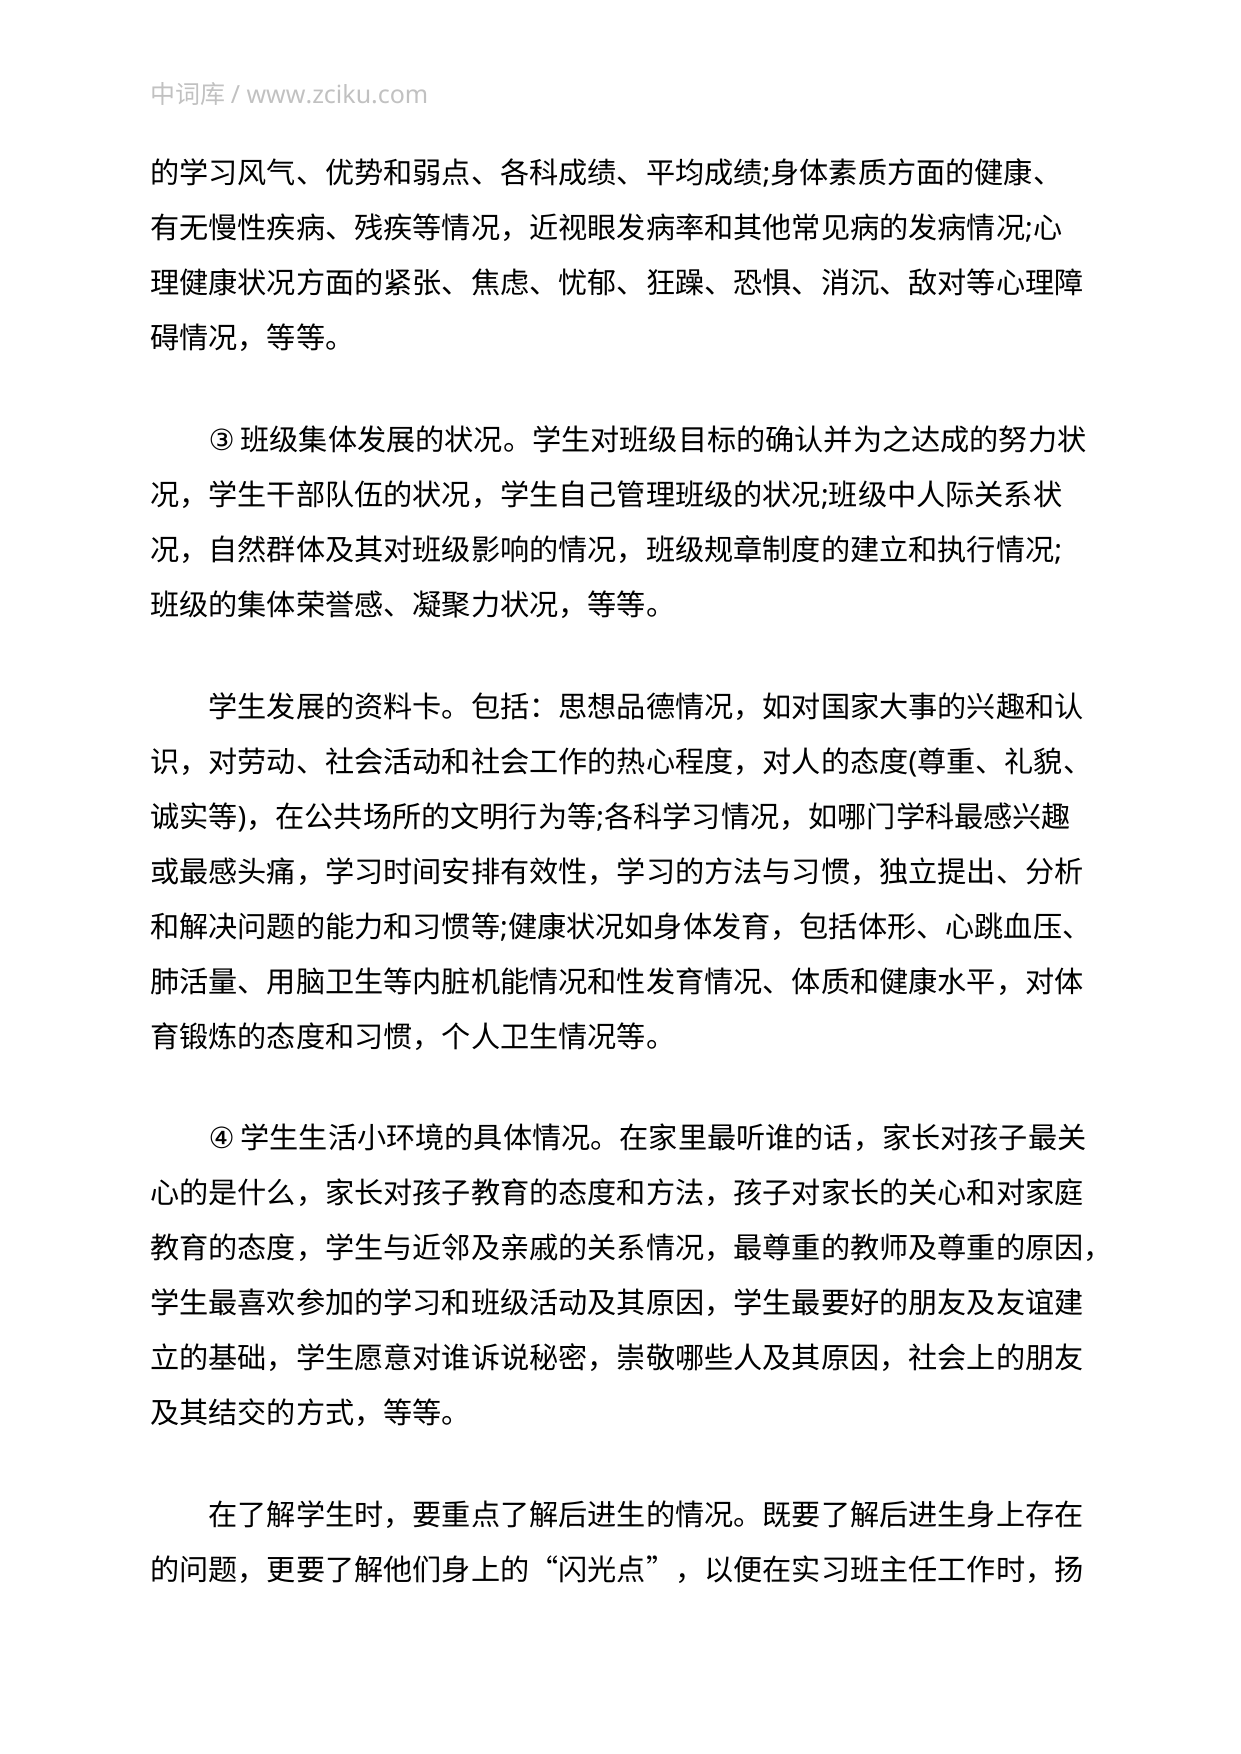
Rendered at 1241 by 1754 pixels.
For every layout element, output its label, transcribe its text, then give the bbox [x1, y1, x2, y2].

text ③班级集体发展的状况。学生对班级目标的确认并为之达成的努力状况，学生干部队伍的状况，学生自己管理班级的状况;班级中人际关系状况，自然群体及其对班级影响的情况，班级规章制度的建立和执行情况;班级的集体荣誉感、凝聚力状况，等等。 [150, 417, 1090, 624]
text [150, 150, 1090, 357]
text ④学生生活小环境的具体情况。在家里最听谁的话，家长对孩子最关心的是什么，家长对孩子教育的态度和方法，孩子对家长的关心和对家庭教育的态度，学生与近邻及亲戚的关系情况，最尊重的教师及尊重的原因，学生最喜欢参加的学习和班级活动及其原因，学生最要好的朋友及友谊建立的基础，学生愿意对谁诉说秘密，崇敬哪些人及其原因，社会上的朋友及其结交的方式，等等。 [150, 1115, 1090, 1432]
text 学生发展的资料卡。包括：思想品德情况，如对国家大事的兴趣和认识，对劳动、社会活动和社会工作的热心程度，对人的态度(尊重、礼貌、诚实等)，在公共场所的文明行为等;各科学习情况，如哪门学科最感兴趣或最感头痛，学习时间安排有效性，学习的方法与习惯，独立提出、分析和解决问题的能力和习惯等;健康状况如身体发育，包括体形、心跳血压、肺活量、用脑卫生等内脏机能情况和性发育情况、体质和健康水平，对体育锻炼的态度和习惯，个人卫生情况等。 [150, 683, 1090, 1055]
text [150, 1491, 1090, 1588]
